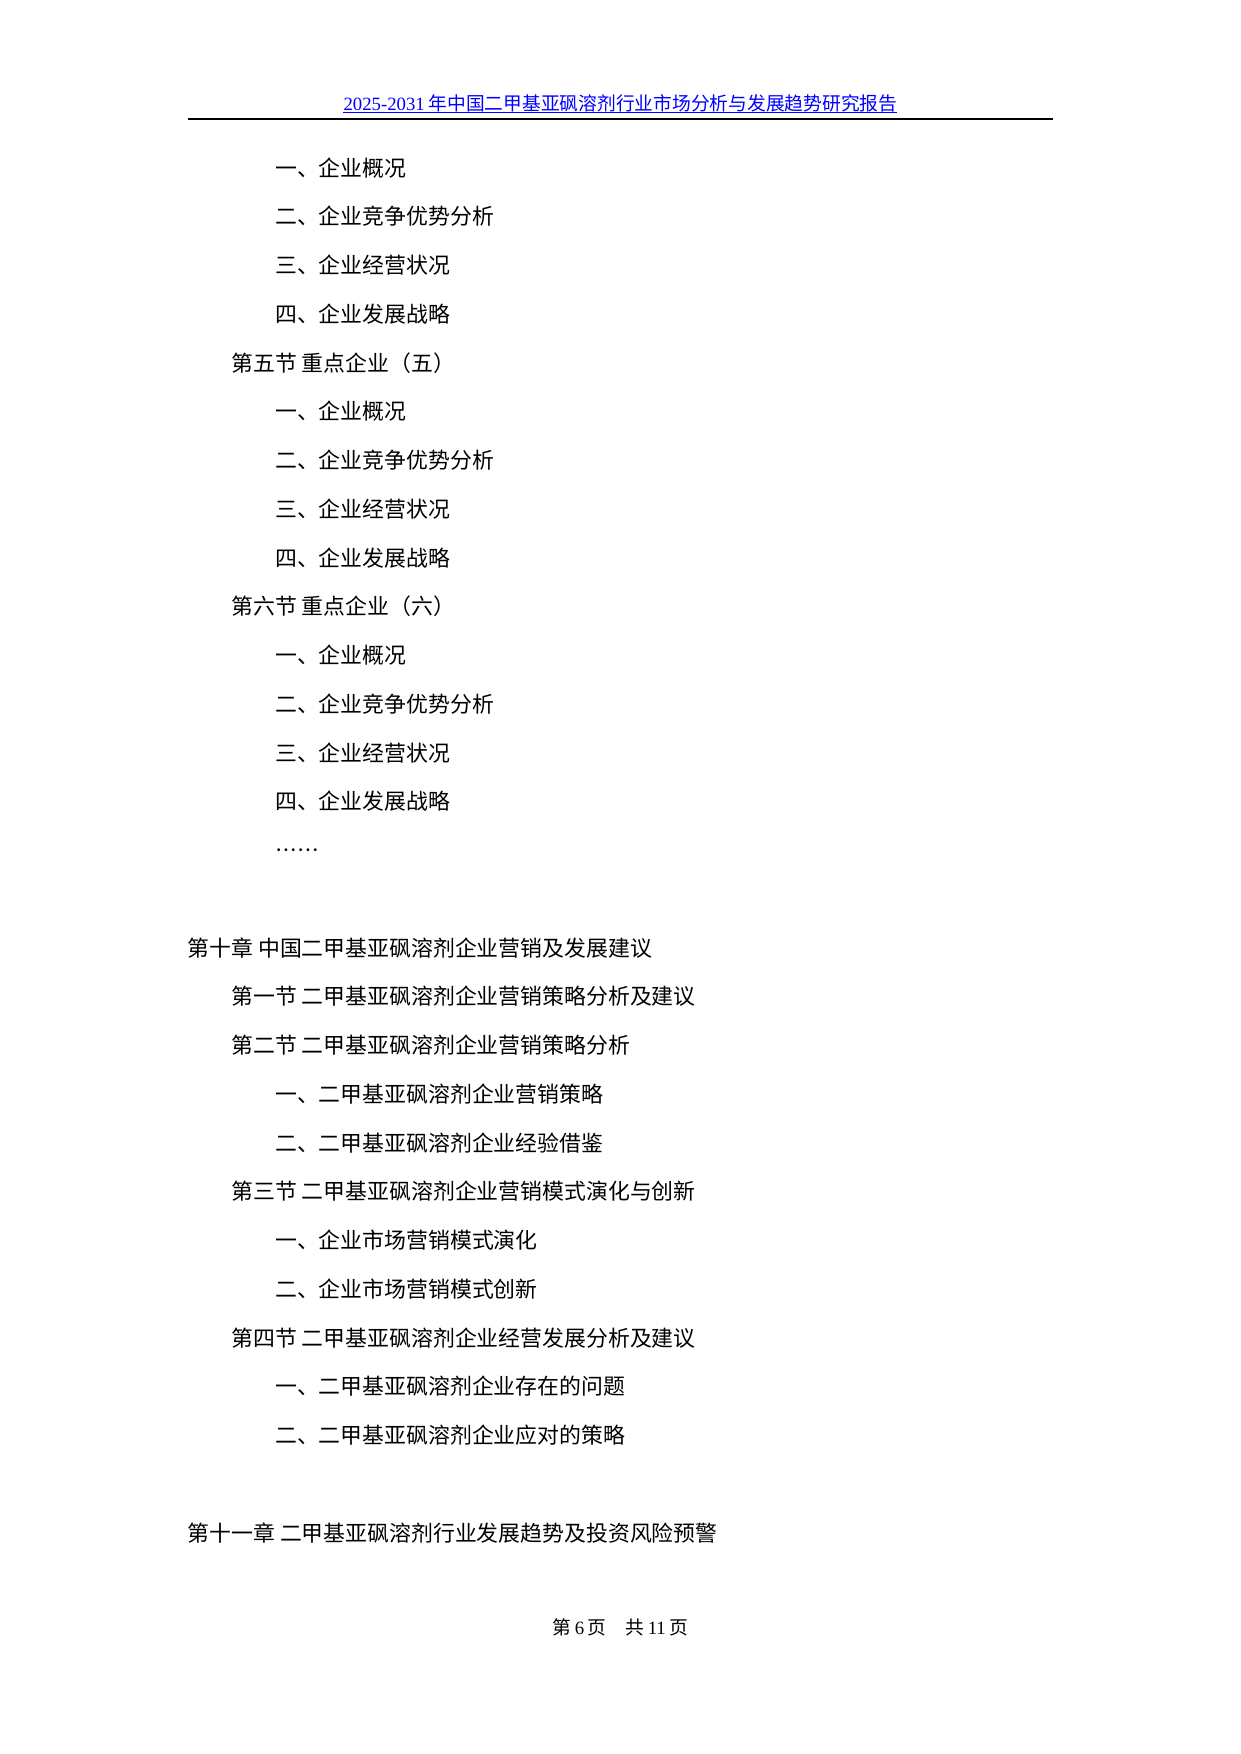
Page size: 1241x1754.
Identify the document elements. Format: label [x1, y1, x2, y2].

text [187, 150, 1053, 1548]
